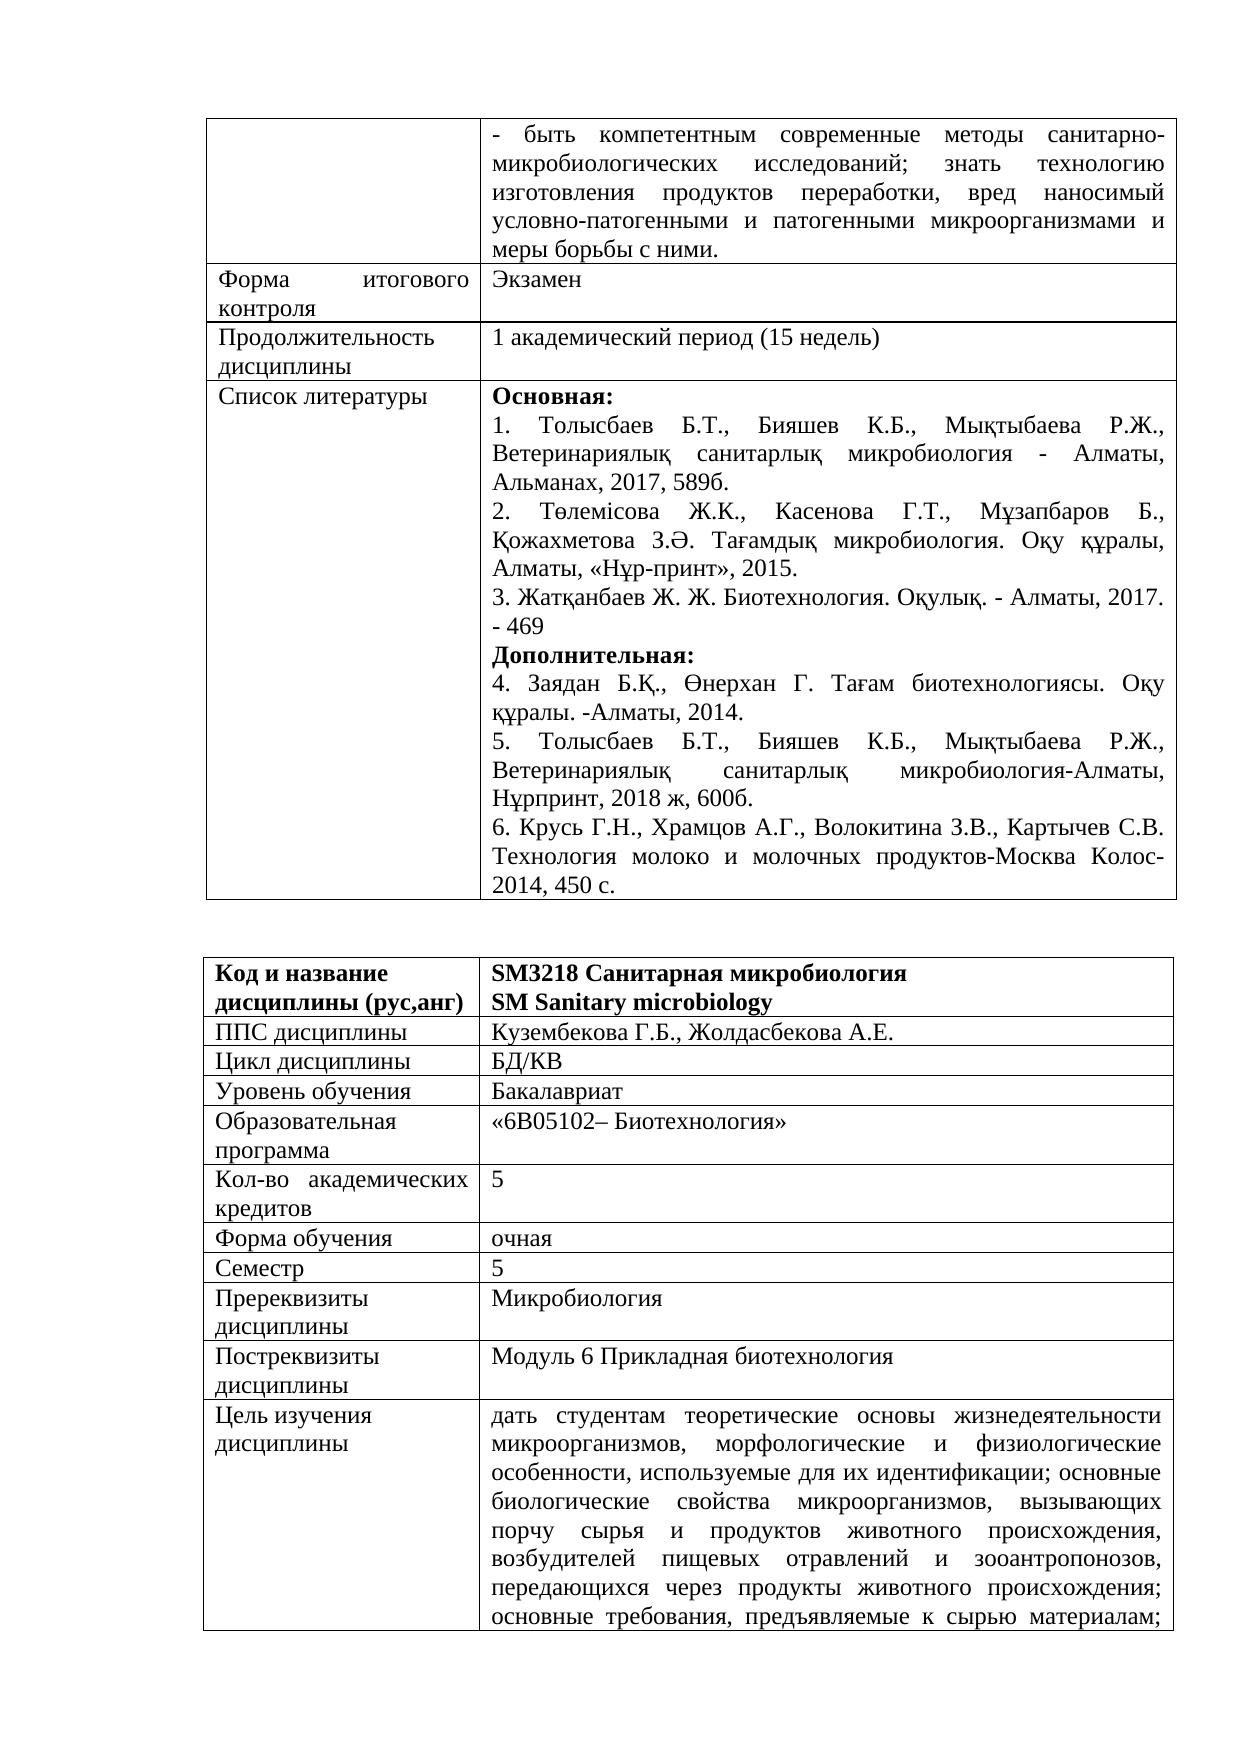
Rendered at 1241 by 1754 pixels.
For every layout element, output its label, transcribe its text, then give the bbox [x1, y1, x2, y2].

table_cell Кузембекова Г.Б., Жолдасбекова А.Е. [480, 1017, 1173, 1045]
table_header Код и название дисциплины (рус,анг) [204, 958, 479, 1016]
table_cell Семестр [204, 1253, 479, 1282]
table_cell Продолжительность дисциплины [207, 323, 480, 380]
table_cell Уровень обучения [204, 1076, 479, 1105]
table_cell 5 [480, 1165, 1173, 1222]
table_cell Экзамен [481, 264, 1176, 321]
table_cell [204, 1400, 479, 1630]
table_cell Список литературы [207, 381, 480, 898]
table_cell Цикл дисциплины [204, 1046, 479, 1075]
table_cell «6В05102– Биотехнология» [480, 1106, 1173, 1163]
table_cell 1 академический период (15 недель) [481, 323, 1176, 380]
table_cell Основная: 1. Толысбаев Б.Т., Бияшев К.Б., Мықтыбаева Р.Ж., Ветеринариялық санитарлық микробиология - Алматы, Альманах, 2017, 589б. 2. Төлемісова Ж.К., Касенова Г.Т., Мұзапбаров Б., Қожахметова З.Ә. Тағамдық микробиология. Оқу құралы, Алматы, «Нұр-принт», 2015. 3. Жатқанбаев Ж. Ж. Биотехнология. Оқулық. - Алматы, 2017. - 469 Дополнительная: 4. Заядан Б.Қ., Өнерхан Г. Тағам биотехнологиясы. Оқу құралы. -Алматы, 2014. 5. Толысбаев Б.Т., Бияшев К.Б., Мықтыбаева Р.Ж., Ветеринариялық санитарлық микробиология-Алматы, Нұрпринт, 2018 ж, 600б. 6. Крусь Г.Н., Храмцов А.Г., Волокитина З.В., Картычев С.В. Технология молоко и молочных продуктов-Москва Колос-2014, 450 с. [481, 381, 1176, 898]
table_cell 5 [480, 1253, 1173, 1282]
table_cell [480, 1400, 1173, 1630]
table_cell Модуль 6 Прикладная биотехнология [480, 1341, 1173, 1399]
table_cell Кол-во академических кредитов [204, 1165, 479, 1222]
table_header SM3218 Санитарная микробиология SM Sanitary microbiology [480, 958, 1173, 1016]
table_cell Форма обучения [204, 1223, 479, 1252]
table_cell Бакалавриат [480, 1076, 1173, 1105]
table_cell Пререквизиты дисциплины [204, 1283, 479, 1340]
table_cell БД/КВ [480, 1046, 1173, 1075]
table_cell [481, 119, 1176, 263]
table_cell Форма итогового контроля [207, 264, 480, 321]
table_cell Образовательная программа [204, 1106, 479, 1163]
table_cell Постреквизиты дисциплины [204, 1341, 479, 1399]
table_cell очная [480, 1223, 1173, 1252]
table_cell Микробиология [480, 1283, 1173, 1340]
table_cell ППС дисциплины [204, 1017, 479, 1045]
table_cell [207, 119, 480, 263]
